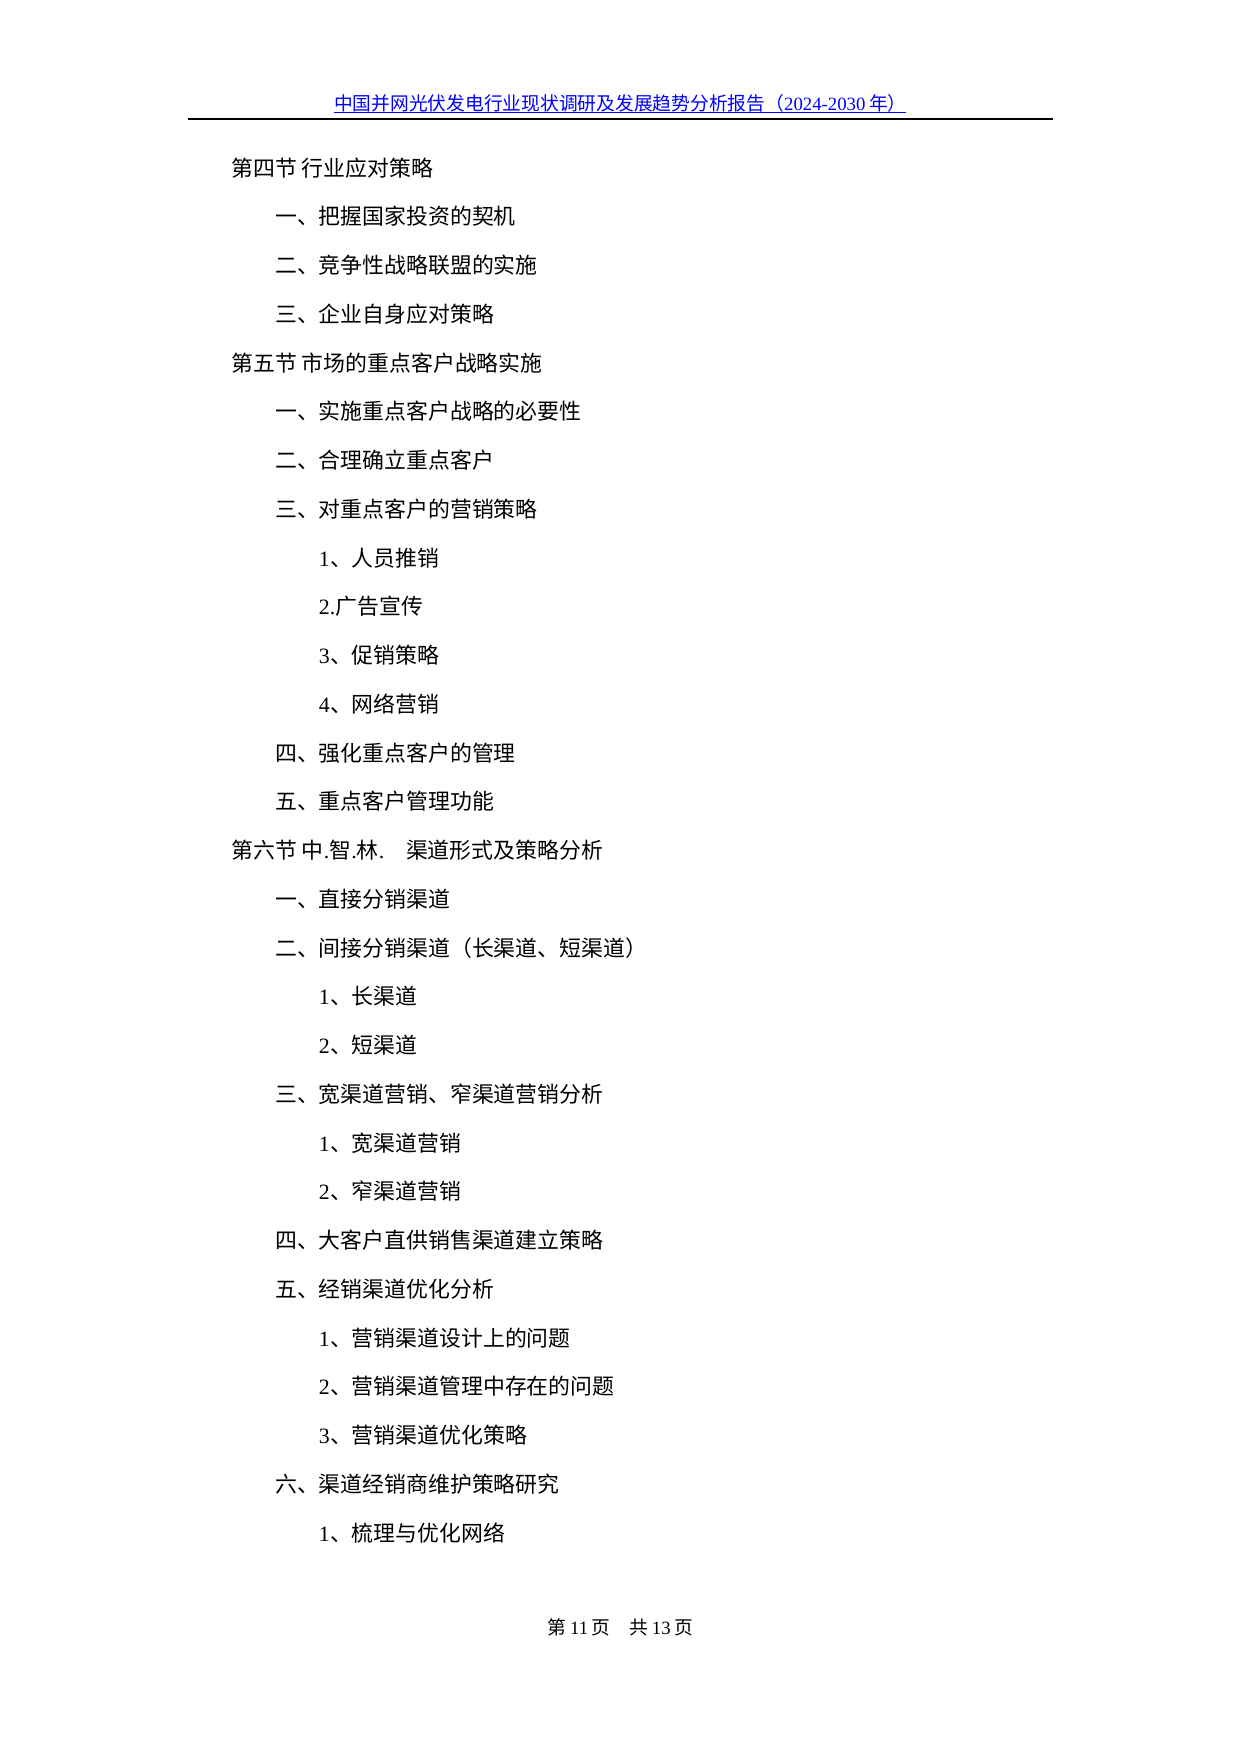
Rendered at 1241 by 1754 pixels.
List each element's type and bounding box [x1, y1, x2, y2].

text [187, 150, 1053, 1548]
